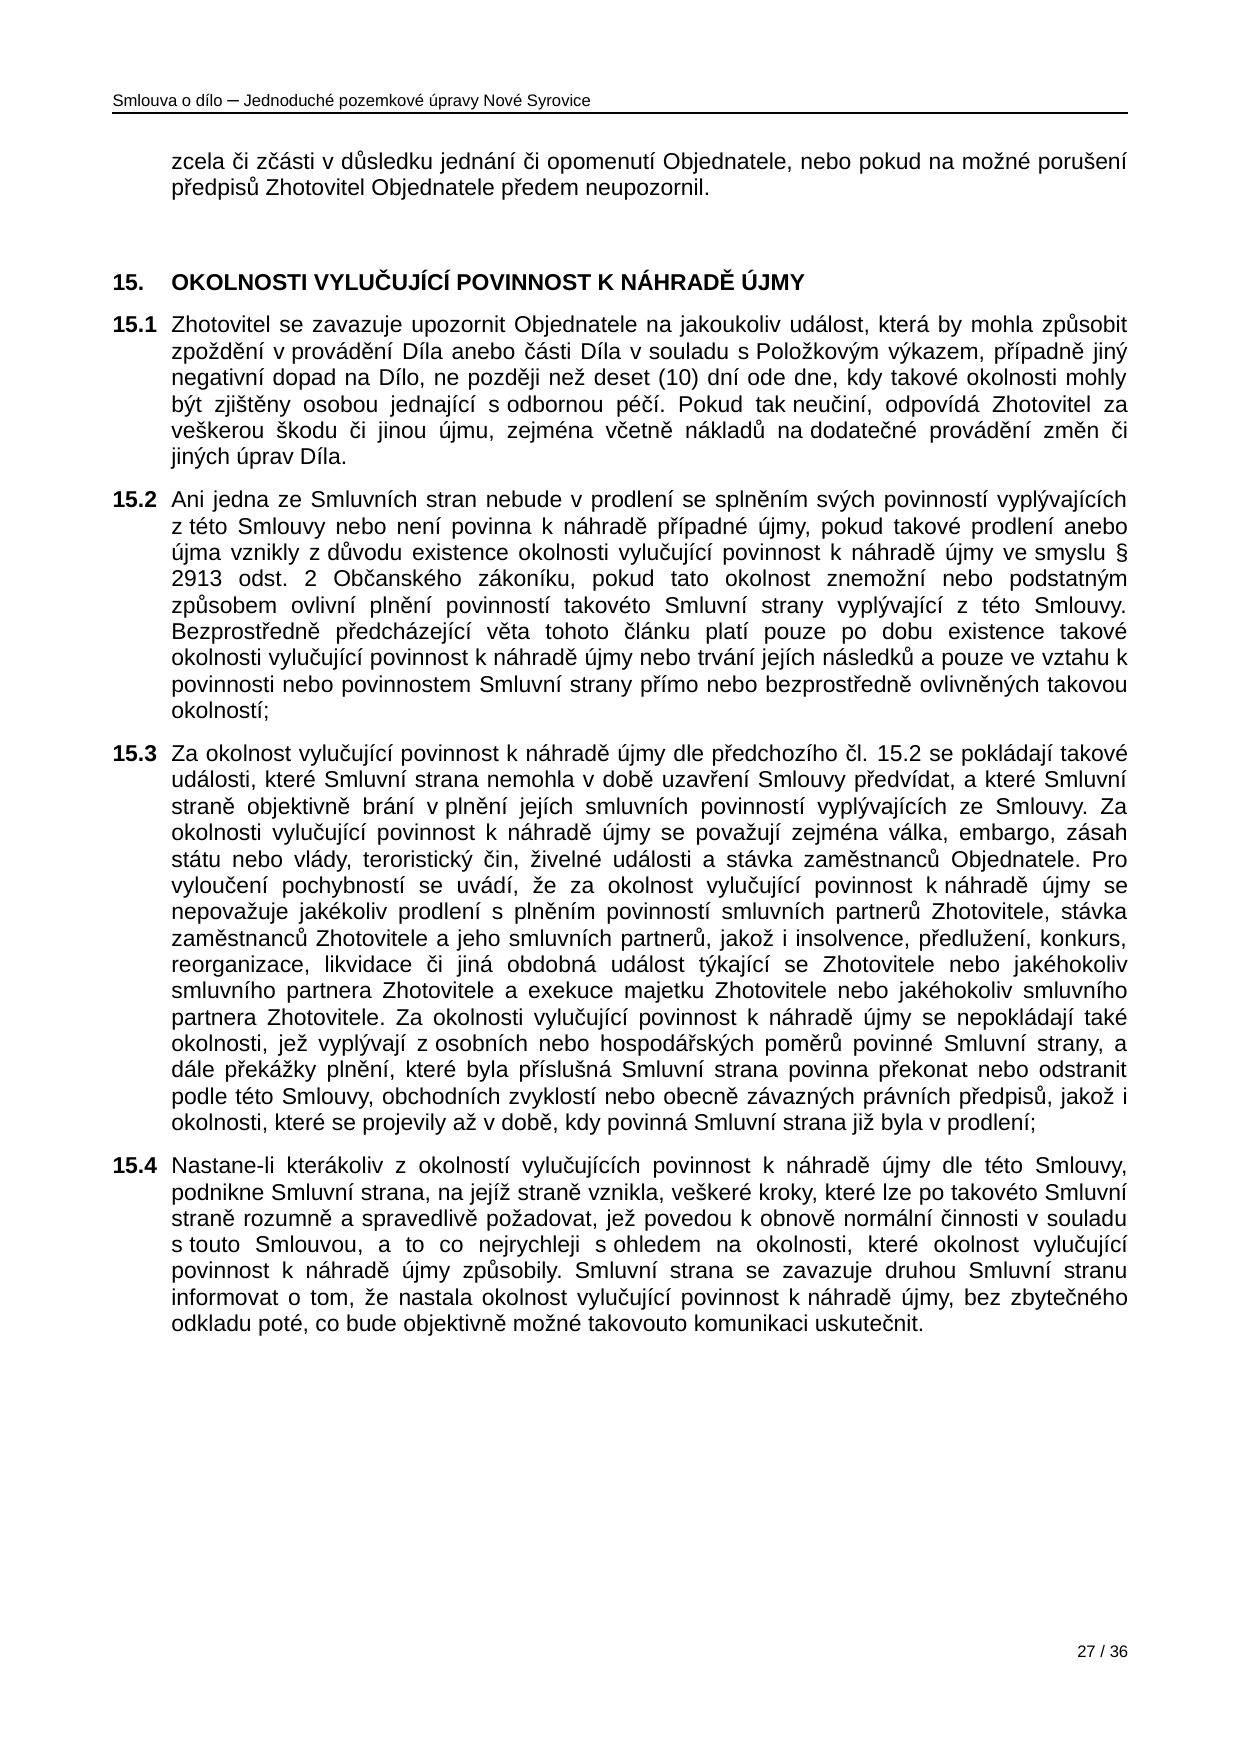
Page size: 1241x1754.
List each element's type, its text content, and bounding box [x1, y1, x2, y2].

text Okolnosti vylučující povinnost k náhradě újmy [112, 268, 1128, 295]
text Ani jedna ze Smluvních stran nebude v prodlení se splněním svých povinností vyplývajících z této Smlouvy nebo není povinna k náhradě případné újmy, pokud takové prodlení anebo újma vznikly z důvodu existence okolnosti vylučující povinnost k náhradě újmy ve smyslu § 2913 odst. 2 Občanského zákoníku, pokud tato okolnost znemožní nebo podstatným způsobem ovlivní plnění povinností takovéto Smluvní strany vyplývající z této Smlouvy. Bezprostředně předcházející věta tohoto článku platí pouze po dobu existence takové okolnosti vylučující povinnost k náhradě újmy nebo trvání jejích následků a pouze ve vztahu k povinnosti nebo povinnostem Smluvní strany přímo nebo bezprostředně ovlivněných takovou okolností; [112, 486, 1128, 723]
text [112, 148, 1128, 200]
text Zhotovitel se zavazuje upozornit Objednatele na jakoukoliv událost, která by mohla způsobit zpoždění v provádění Díla anebo části Díla v souladu s Položkovým výkazem, případně jiný negativní dopad na Dílo, ne později než deset (10) dní ode dne, kdy takové okolnosti mohly být zjištěny osobou jednající s odbornou péčí. Pokud tak neučiní, odpovídá Zhotovitel za veškerou škodu či jinou újmu, zejména včetně nákladů na dodatečné provádění změn či jiných úprav Díla. [112, 311, 1128, 469]
text Nastane-li kterákoliv z okolností vylučujících povinnost k náhradě újmy dle této Smlouvy, podnikne Smluvní strana, na jejíž straně vznikla, veškeré kroky, které lze po takovéto Smluvní straně rozumně a spravedlivě požadovat, jež povedou k obnově normální činnosti v souladu s touto Smlouvou, a to co nejrychleji s ohledem na okolnosti, které okolnost vylučující povinnost k náhradě újmy způsobily. Smluvní strana se zavazuje druhou Smluvní stranu informovat o tom, že nastala okolnost vylučující povinnost k náhradě újmy, bez zbytečného odkladu poté, co bude objektivně možné takovouto komunikaci uskutečnit. [112, 1152, 1128, 1337]
text Za okolnost vylučující povinnost k náhradě újmy dle předchozího čl. 15.2 se pokládají takové události, které Smluvní strana nemohla v době uzavření Smlouvy předvídat, a které Smluvní straně objektivně brání v plnění jejích smluvních povinností vyplývajících ze Smlouvy. Za okolnosti vylučující povinnost k náhradě újmy se považují zejména válka, embargo, zásah státu nebo vlády, teroristický čin, živelné události a stávka zaměstnanců Objednatele. Pro vyloučení pochybností se uvádí, že za okolnost vylučující povinnost k náhradě újmy se nepovažuje jakékoliv prodlení s plněním povinností smluvních partnerů Zhotovitele, stávka zaměstnanců Zhotovitele a jeho smluvních partnerů, jakož i insolvence, předlužení, konkurs, reorganizace, likvidace či jiná obdobná událost týkající se Zhotovitele nebo jakéhokoliv smluvního partnera Zhotovitele a exekuce majetku Zhotovitele nebo jakéhokoliv smluvního partnera Zhotovitele. Za okolnosti vylučující povinnost k náhradě újmy se nepokládají také okolnosti, jež vyplývají z osobních nebo hospodářských poměrů povinné Smluvní strany, a dále překážky plnění, které byla příslušná Smluvní strana povinna překonat nebo odstranit podle této Smlouvy, obchodních zvyklostí nebo obecně závazných právních předpisů, jakož i okolnosti, které se projevily až v době, kdy povinná Smluvní strana již byla v prodlení; [112, 740, 1128, 1135]
